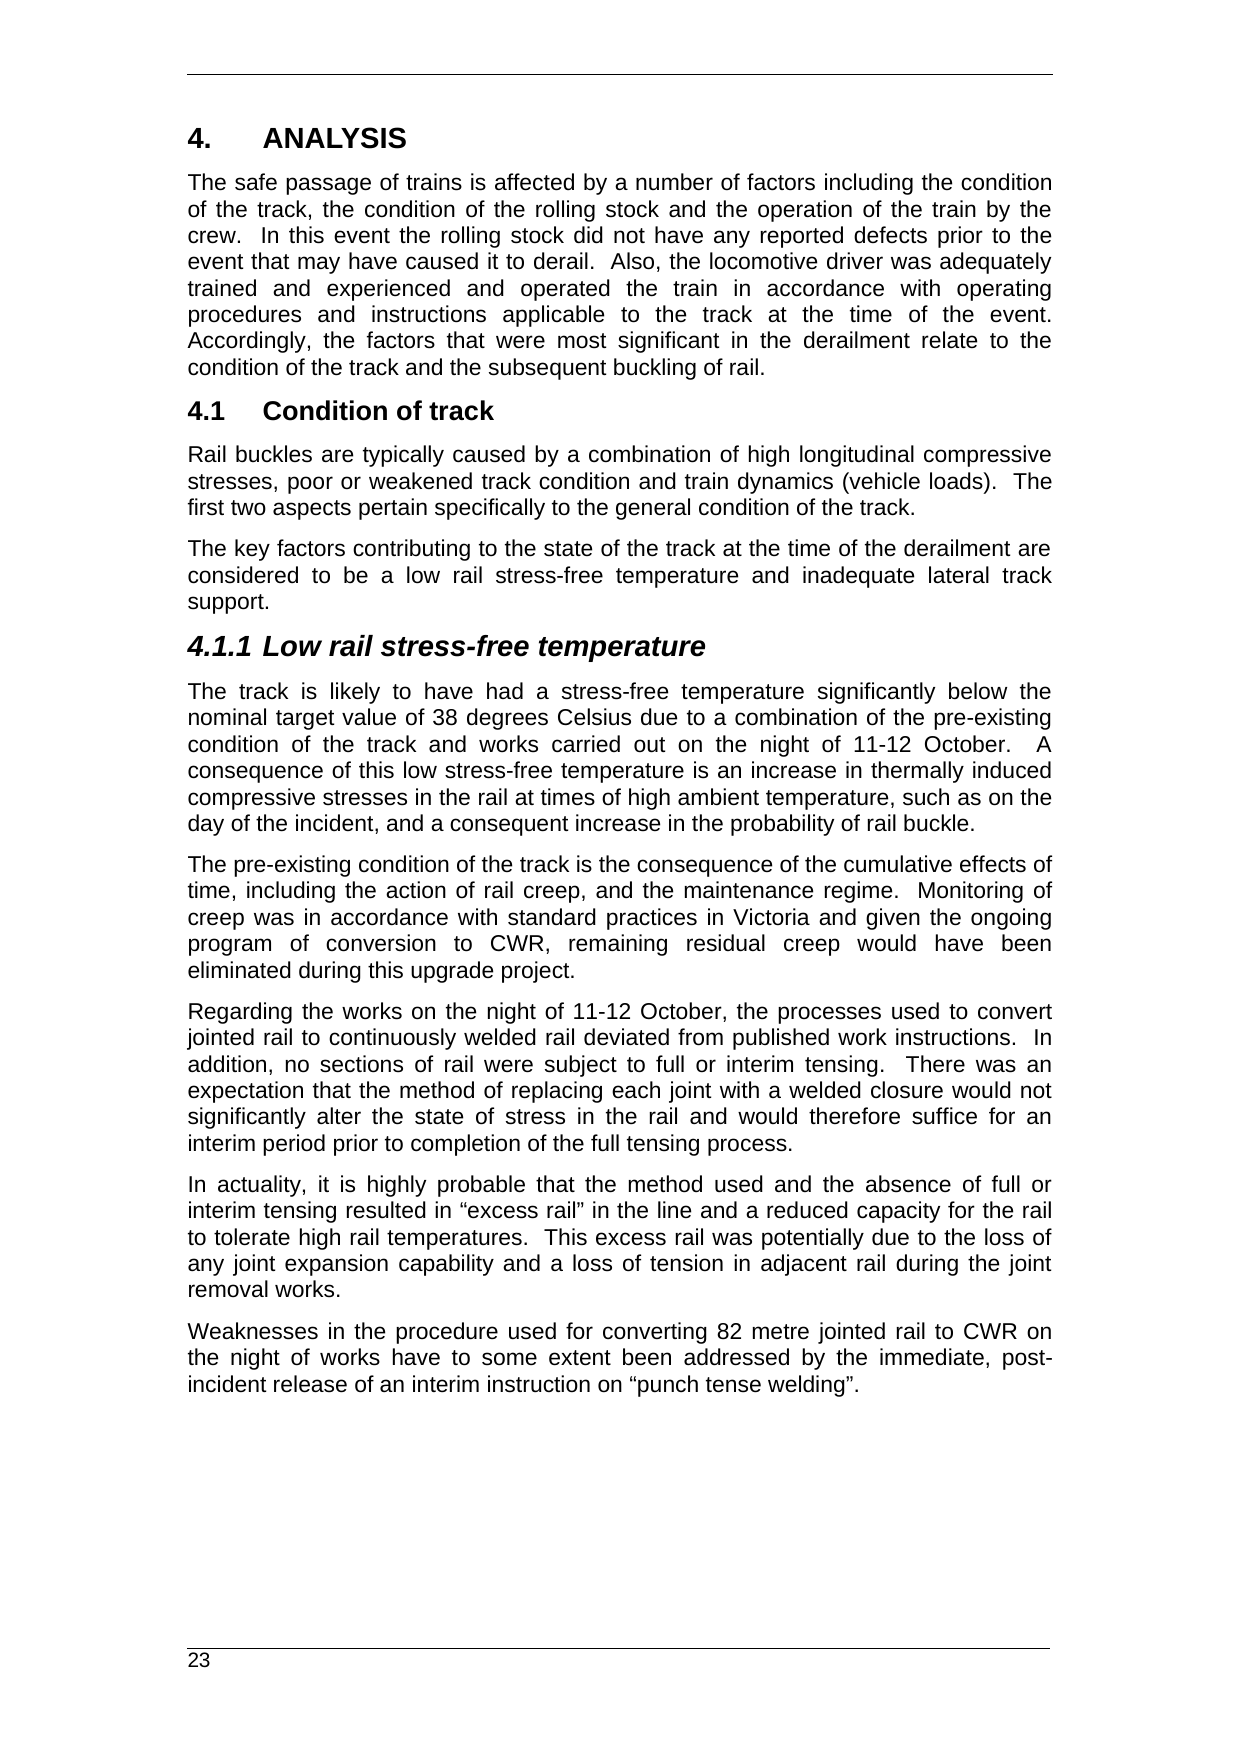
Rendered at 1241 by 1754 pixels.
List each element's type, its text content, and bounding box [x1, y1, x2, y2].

subtitle 4.1.1 Low rail stress-free temperature [187, 629, 1053, 663]
text The safe passage of trains is affected by a number of factors including the condition of the track, the condition of the rolling stock and the operation of the train by the crew. In this event the rolling stock did not have any reported defects prior to the event that may have caused it to derail. Also, the locomotive driver was adequately trained and experienced and operated the train in accordance with operating procedures and instructions applicable to the track at the time of the event. Accordingly, the factors that were most significant in the derailment relate to the condition of the track and the subsequent buckling of rail. [187, 169, 1053, 380]
text Rail buckles are typically caused by a combination of high longitudinal compressive stresses, poor or weakened track condition and train dynamics (vehicle loads). The first two aspects pertain specifically to the general condition of the track. [187, 441, 1053, 520]
text The track is likely to have had a stress-free temperature significantly below the nominal target value of 38 degrees Celsius due to a combination of the pre-existing condition of the track and works carried out on the night of 11-12 October. A consequence of this low stress-free temperature is an increase in thermally induced compressive stresses in the rail at times of high ambient temperature, such as on the day of the incident, and a consequent increase in the probability of rail buckle. [187, 678, 1053, 836]
subtitle 4.1 Condition of track [187, 395, 1053, 426]
text Regarding the works on the night of 11-12 October, the processes used to convert jointed rail to continuously welded rail deviated from published work instructions. In addition, no sections of rail were subject to full or interim tensing. There was an expectation that the method of replacing each joint with a welded closure would not significantly alter the state of stress in the rail and would therefore suffice for an interim period prior to completion of the full tensing process. [187, 998, 1053, 1156]
text Weaknesses in the procedure used for converting 82 metre jointed rail to CWR on the night of works have to some extent been addressed by the immediate, post-incident release of an interim instruction on “punch tense welding”. [187, 1318, 1053, 1397]
text The pre-existing condition of the track is the consequence of the cumulative effects of time, including the action of rail creep, and the maintenance regime. Monitoring of creep was in accordance with standard practices in and given the ongoing program of conversion to CWR, remaining residual creep would have been eliminated during this upgrade project. [187, 851, 1053, 983]
subtitle 4. ANALYSIS [187, 121, 1053, 154]
text In actuality, it is highly probable that the method used and the absence of full or interim tensing resulted in “excess rail” in the line and a reduced capacity for the rail to tolerate high rail temperatures. This excess rail was potentially due to the loss of any joint expansion capability and a loss of tension in adjacent rail during the joint removal works. [187, 1171, 1053, 1303]
text The key factors contributing to the state of the track at the time of the derailment are considered to be a low rail stress-free temperature and inadequate lateral track support. [187, 535, 1053, 614]
